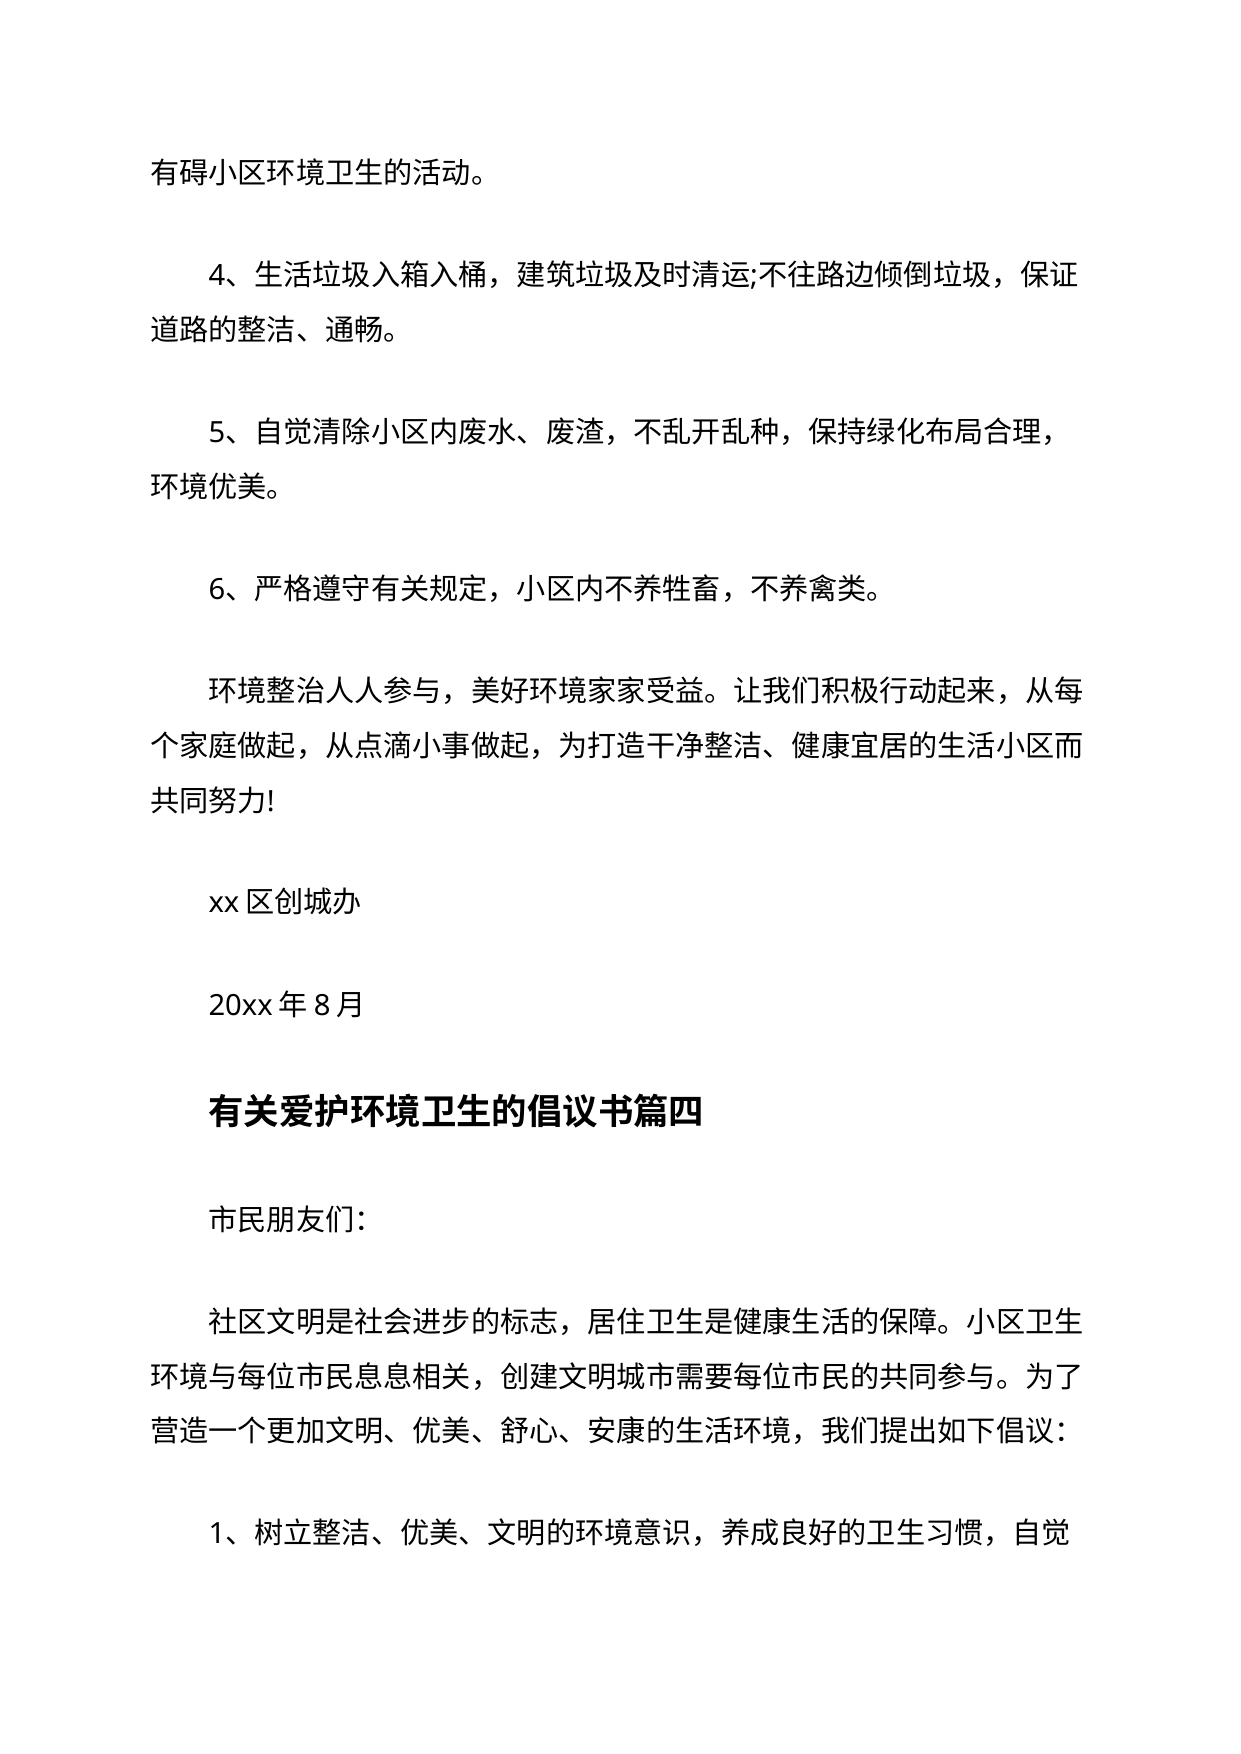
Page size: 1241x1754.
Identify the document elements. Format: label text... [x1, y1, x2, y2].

text 5、自觉清除小区内废水、废渣，不乱开乱种，保持绿化布局合理，环境优美。 [150, 408, 1090, 506]
text 20xx年8月 [150, 981, 1090, 1023]
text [150, 1510, 1090, 1552]
text 社区文明是社会进步的标志，居住卫生是健康生活的保障。小区卫生环境与每位市民息息相关，创建文明城市需要每位市民的共同参与。为了营造一个更加文明、优美、舒心、安康的生活环境，我们提出如下倡议： [150, 1298, 1090, 1450]
text 环境整治人人参与，美好环境家家受益。让我们积极行动起来，从每个家庭做起，从点滴小事做起，为打造干净整洁、健康宜居的生活小区而共同努力! [150, 667, 1090, 819]
text 6、严格遵守有关规定，小区内不养牲畜，不养禽类。 [150, 565, 1090, 608]
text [150, 150, 1090, 192]
text 市民朋友们： [150, 1196, 1090, 1239]
text xx区创城办 [150, 879, 1090, 921]
text 4、生活垃圾入箱入桶，建筑垃圾及时清运;不往路边倾倒垃圾，保证道路的整洁、通畅。 [150, 252, 1090, 349]
text 有关爱护环境卫生的倡议书篇四 [150, 1083, 1090, 1134]
